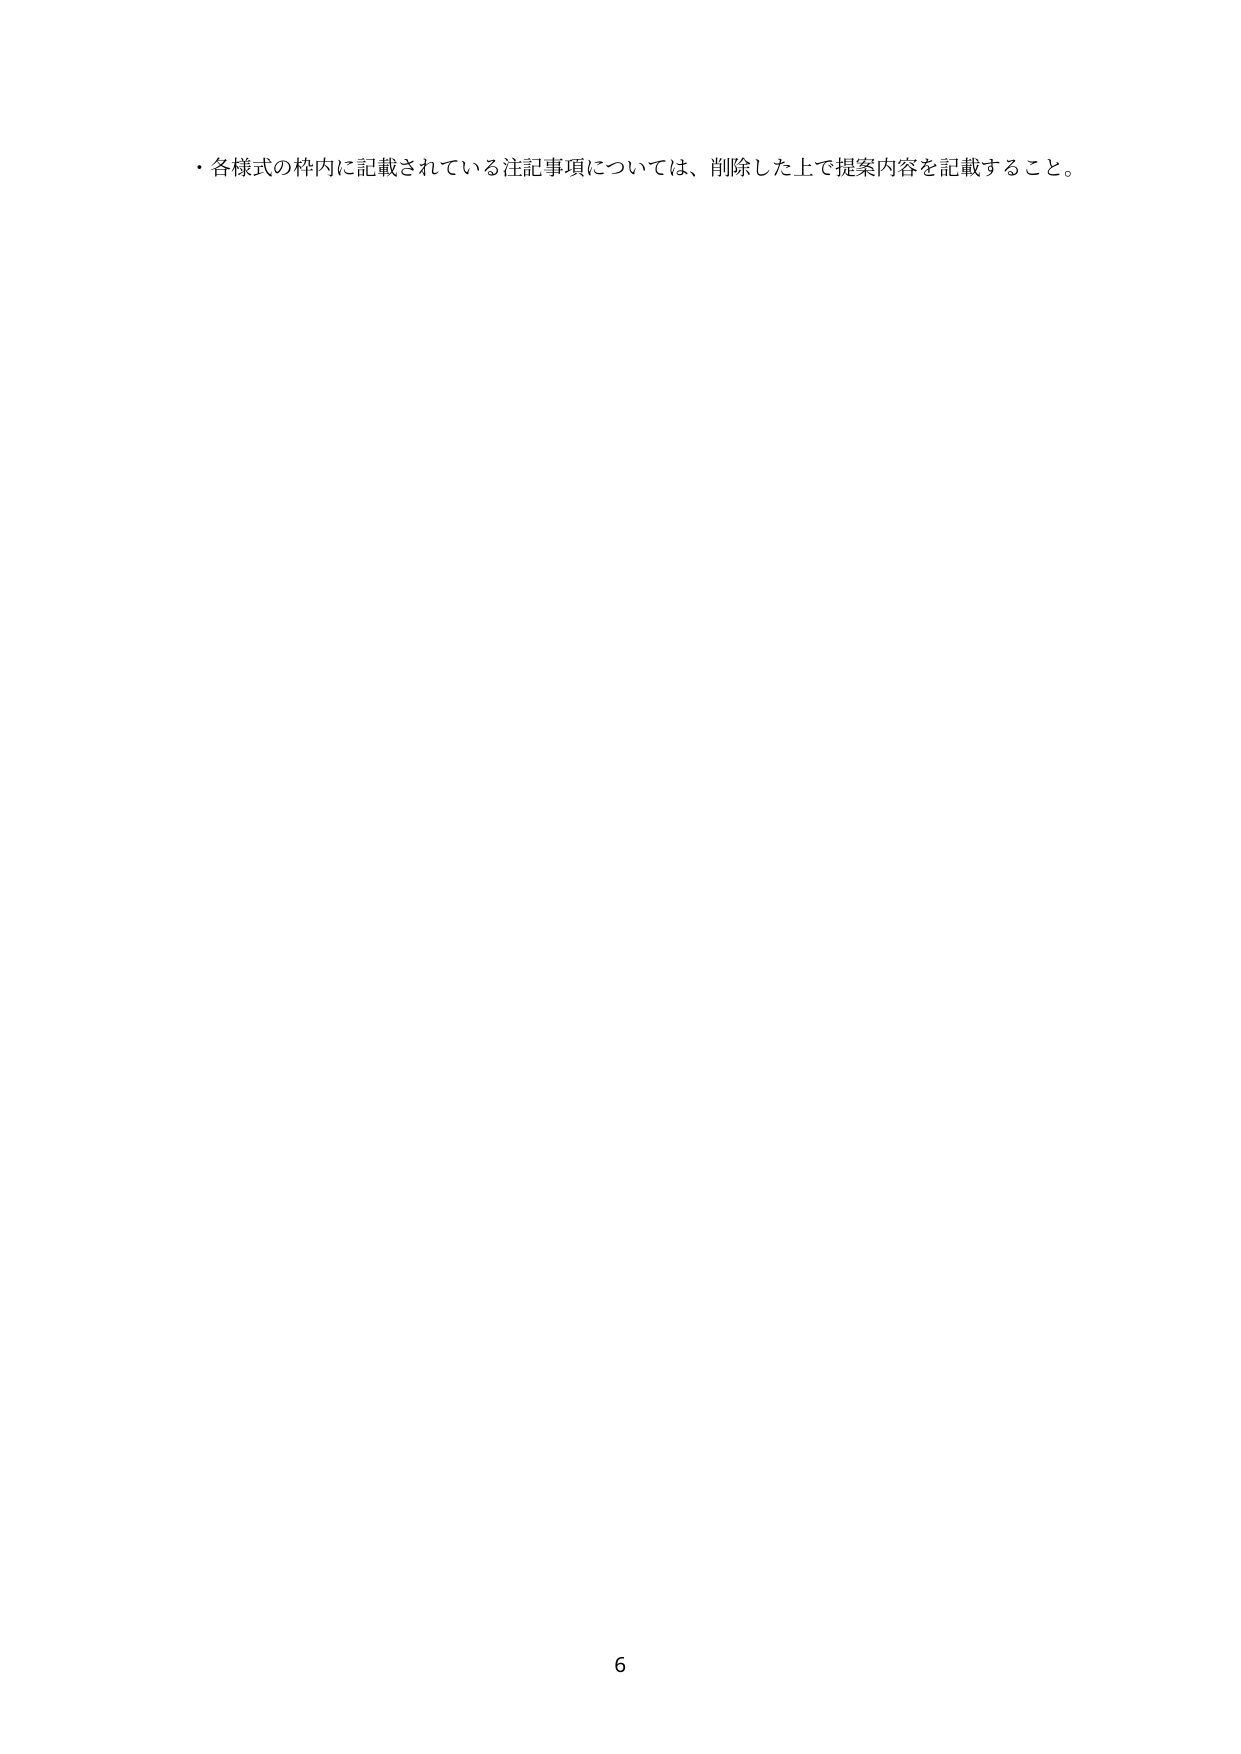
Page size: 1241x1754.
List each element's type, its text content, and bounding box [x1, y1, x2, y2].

text ・各様式の枠内に記載されている注記事項については、削除した上で提案内容を記載すること。 [189, 149, 1092, 183]
